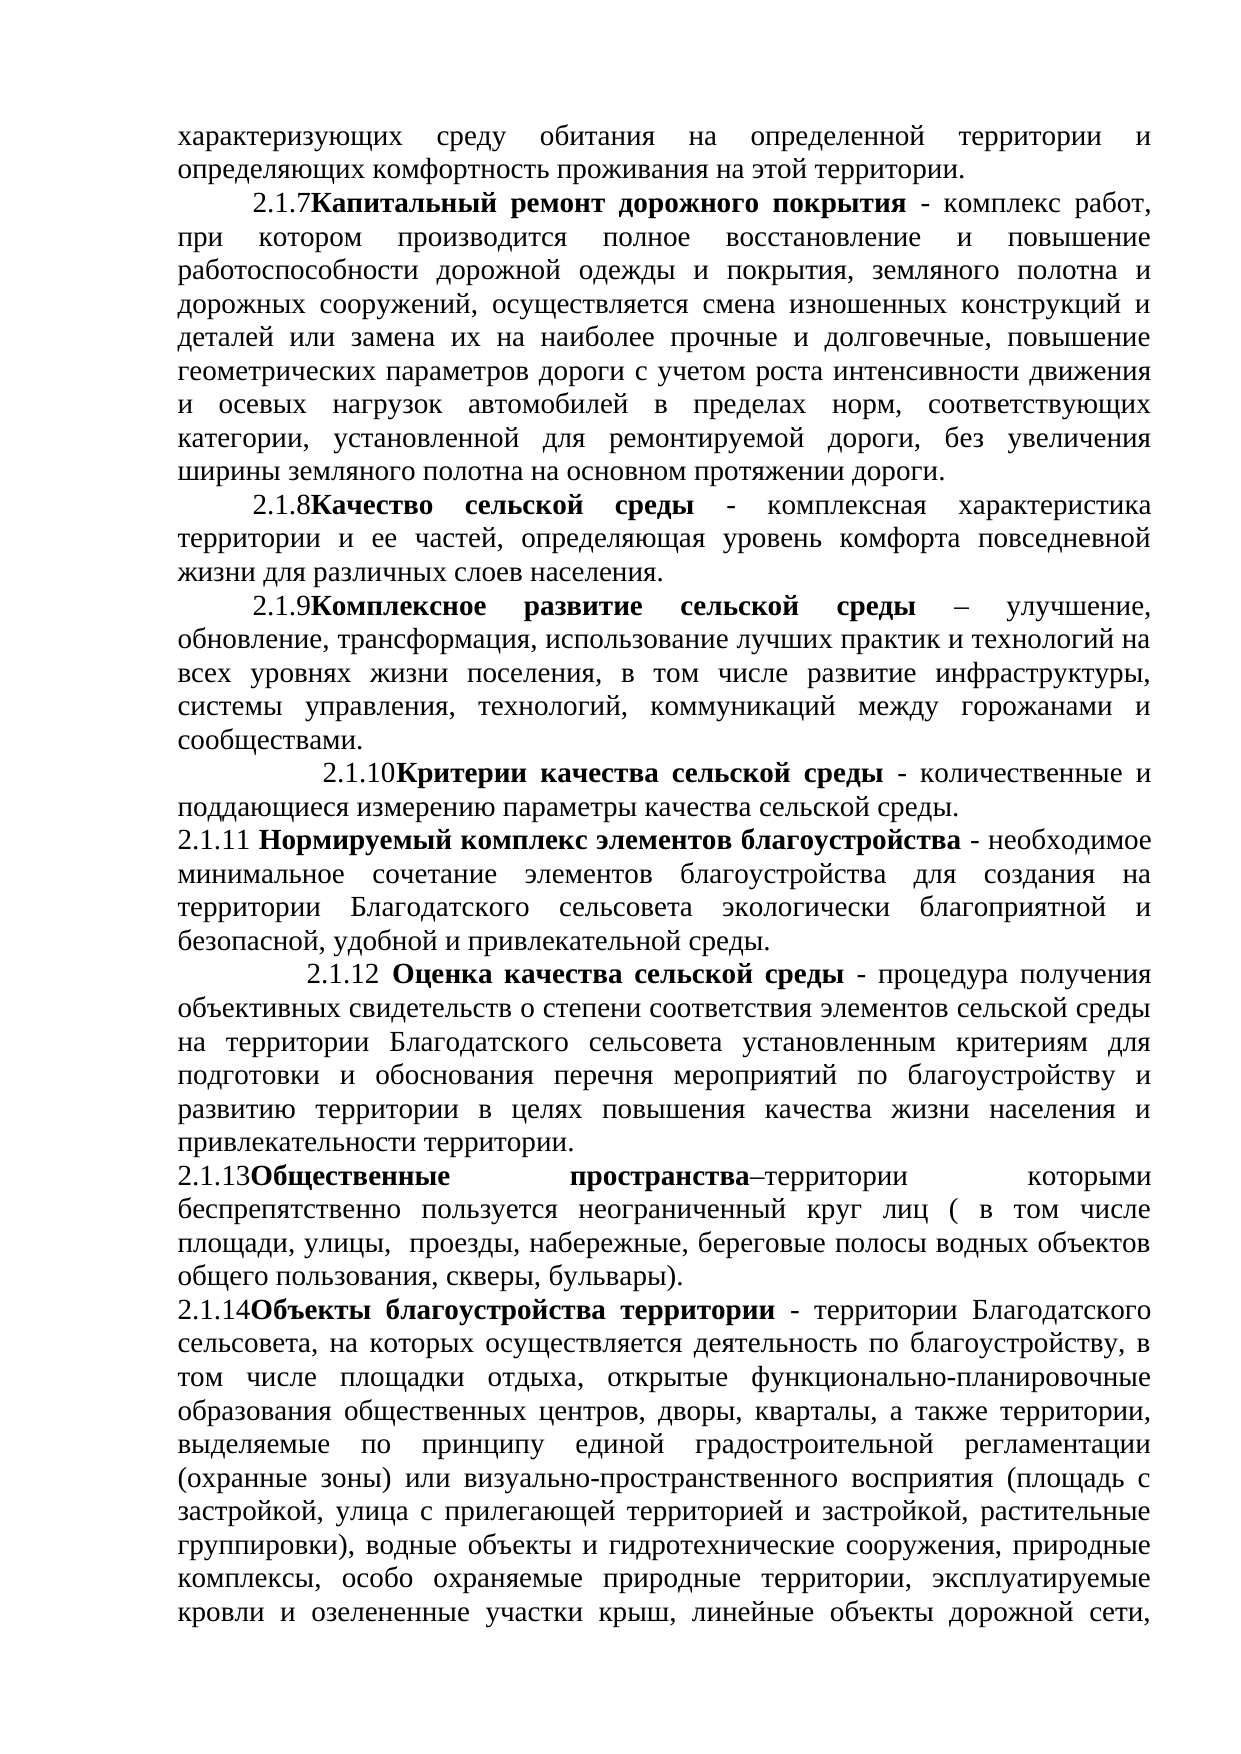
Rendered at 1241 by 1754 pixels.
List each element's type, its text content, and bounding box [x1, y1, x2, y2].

text 2.1.11 Нормируемый комплекс элементов благоустройства - необходимое минимальное сочетание элементов благоустройства для создания на территории Благодатского сельсовета экологически благоприятной и безопасной, удобной и привлекательной среды. [177, 822, 1152, 957]
text 2.1.7Капитальный ремонт дорожного покрытия - комплекс работ, при котором производится полное восстановление и повышение работоспособности дорожной одежды и покрытия, земляного полотна и дорожных сооружений, осуществляется смена изношенных конструкций и деталей или замена их на наиболее прочные и долговечные, повышение геометрических параметров дороги с учетом роста интенсивности движения и осевых нагрузок автомобилей в пределах норм, соответствующих категории, установленной для ремонтируемой дороги, без увеличения ширины земляного полотна на основном протяжении дороги. [177, 185, 1152, 487]
text 2.1.9Комплексное развитие сельской среды – улучшение, обновление, трансформация, использование лучших практик и технологий на всех уровнях жизни поселения, в том числе развитие инфраструктуры, системы управления, технологий, коммуникаций между горожанами и сообществами. [177, 588, 1152, 755]
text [177, 118, 1152, 185]
text 2.1.12 Оценка качества сельской среды - процедура получения объективных свидетельств о степени соответствия элементов сельской среды на территории Благодатского сельсовета установленным критериям для подготовки и обоснования перечня мероприятий по благоустройству и развитию территории в целях повышения качества жизни населения и привлекательности территории. [177, 957, 1152, 1158]
text 2.1.8Качество сельской среды - комплексная характеристика территории и ее частей, определяющая уровень комфорта повседневной жизни для различных слоев населения. [177, 487, 1152, 588]
text 2.1.10Критерии качества сельской среды - количественные и поддающиеся измерению параметры качества сельской среды. [177, 755, 1152, 822]
text 2.1.13Общественные пространства–территории которыми беспрепятственно пользуется неограниченный круг лиц ( в том числе площади, улицы, проезды, набережные, береговые полосы водных объектов общего пользования, скверы, бульвары). [177, 1158, 1152, 1292]
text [177, 1292, 1152, 1627]
